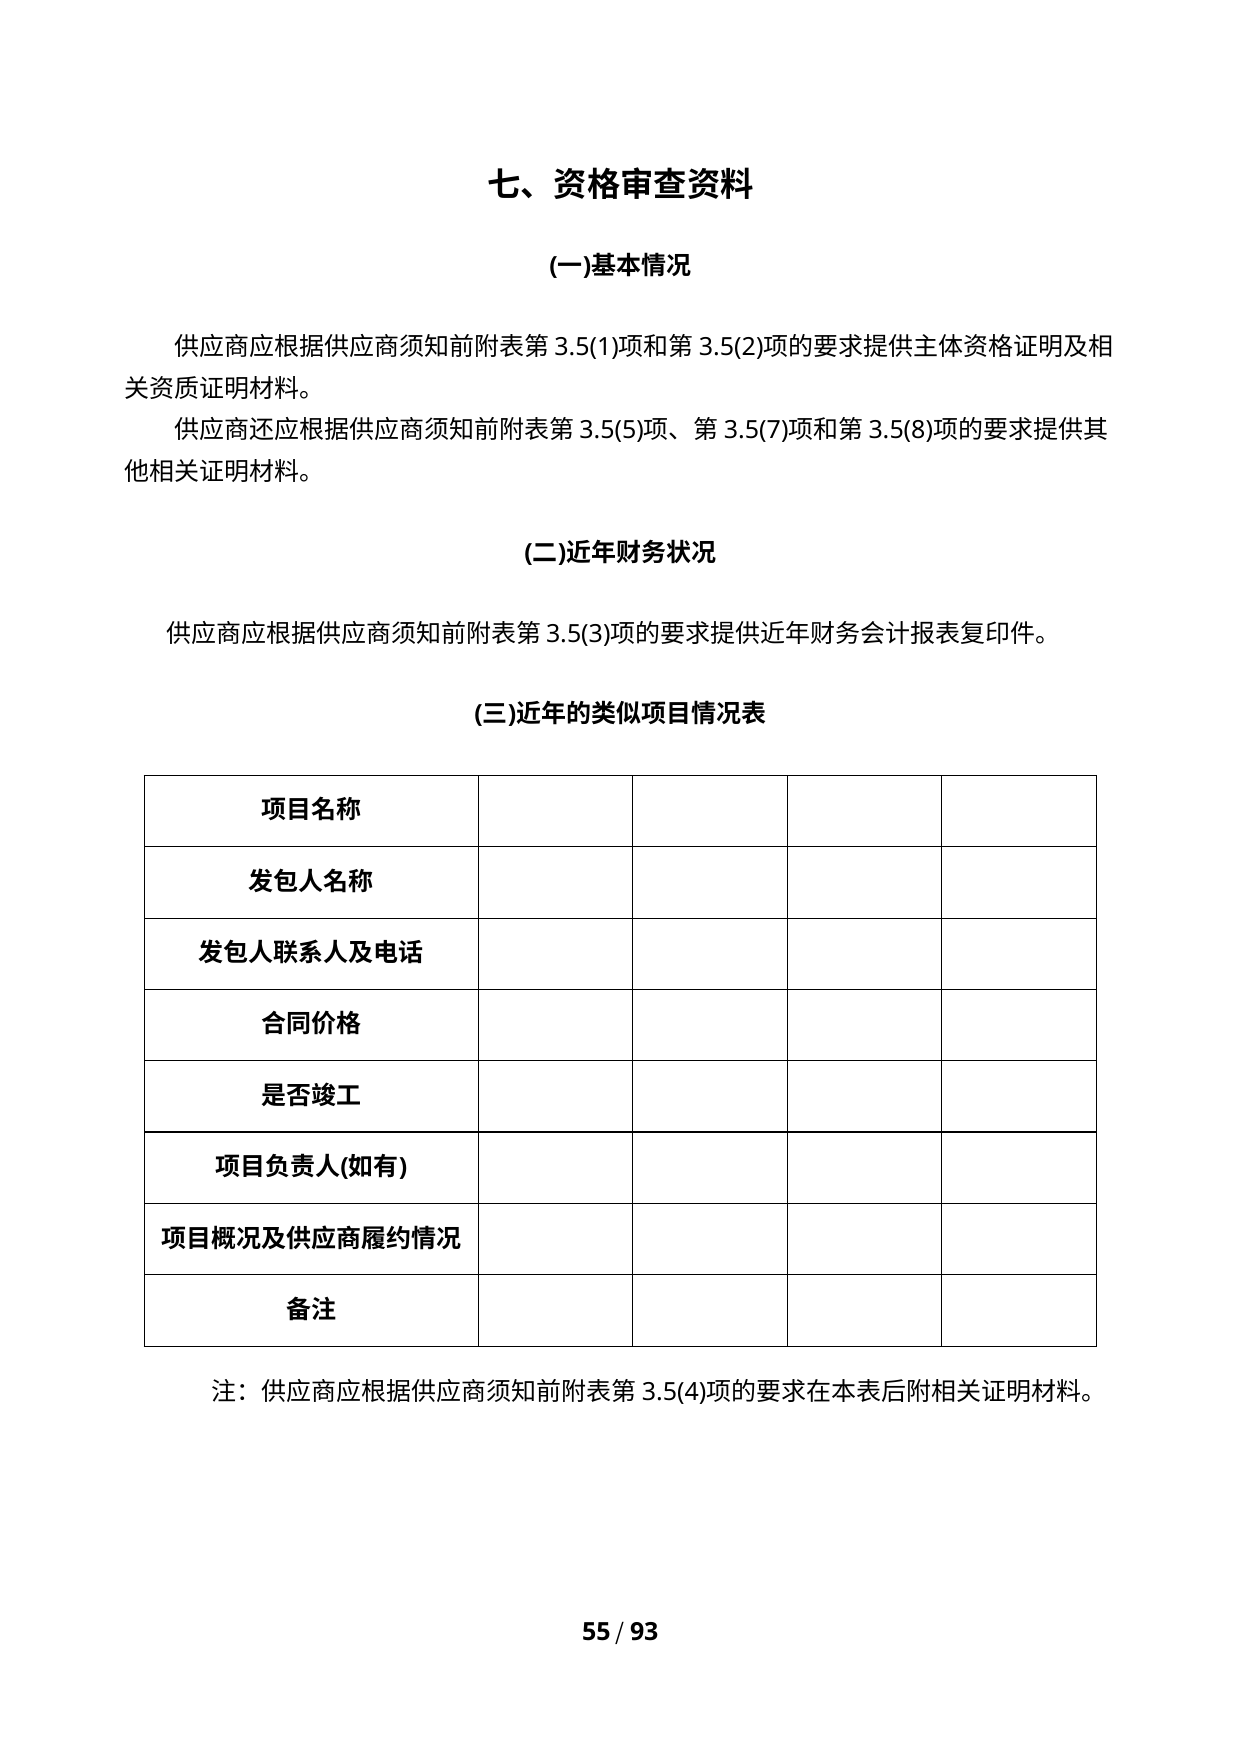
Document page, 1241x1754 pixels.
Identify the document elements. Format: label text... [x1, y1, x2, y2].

table_header [479, 776, 632, 846]
table_cell [479, 990, 632, 1060]
text 供应商应根据供应商须知前附表第3.5(3)项的要求提供近年财务会计报表复印件。 [124, 613, 1116, 649]
text (二)近年财务状况 [124, 532, 1116, 568]
table_header 项目名称 [145, 776, 478, 846]
table_cell [942, 990, 1096, 1060]
table_header [942, 776, 1096, 846]
table_cell [633, 1061, 787, 1131]
table_cell 发包人联系人及电话 [145, 919, 478, 989]
text 供应商还应根据供应商须知前附表第3.5(5)项、第3.5(7)项和第3.5(8)项的要求提供其他相关证明材料。 [124, 410, 1116, 488]
table_cell 项目概况及供应商履约情况 [145, 1204, 478, 1274]
table_cell [942, 1061, 1096, 1131]
table_cell [788, 919, 941, 989]
text 供应商应根据供应商须知前附表第3.5(1)项和第3.5(2)项的要求提供主体资格证明及相关资质证明材料。 [124, 326, 1116, 404]
table_cell 合同价格 [145, 990, 478, 1060]
table_cell [479, 1204, 632, 1274]
table_cell [633, 1275, 787, 1346]
table_cell [942, 1275, 1096, 1346]
table_cell [942, 1133, 1096, 1203]
table_cell [788, 990, 941, 1060]
table_cell [633, 1133, 787, 1203]
table_cell [479, 1061, 632, 1131]
table_cell [479, 1133, 632, 1203]
table_cell [633, 847, 787, 917]
table_cell 是否竣工 [145, 1061, 478, 1131]
table_cell [942, 1204, 1096, 1274]
table_cell [788, 1204, 941, 1274]
table_cell [788, 1275, 941, 1346]
text (一)基本情况 [124, 246, 1116, 282]
table_header [633, 776, 787, 846]
table_cell [942, 919, 1096, 989]
text 注：供应商应根据供应商须知前附表第3.5(4)项的要求在本表后附相关证明材料。 [124, 1372, 1116, 1408]
table_cell [633, 990, 787, 1060]
table_cell [942, 847, 1096, 917]
table_cell [479, 847, 632, 917]
table_cell [479, 1275, 632, 1346]
table_cell [788, 847, 941, 917]
table_cell [633, 919, 787, 989]
table_cell [633, 1204, 787, 1274]
text (三)近年的类似项目情况表 [124, 694, 1116, 730]
table_cell [788, 1133, 941, 1203]
table_cell [788, 1061, 941, 1131]
table_cell 项目负责人(如有) [145, 1133, 478, 1203]
table_cell [479, 919, 632, 989]
table_cell 发包人名称 [145, 847, 478, 917]
table_cell 备注 [145, 1275, 478, 1346]
subtitle 七、资格审查资料 [124, 158, 1116, 206]
table_header [788, 776, 941, 846]
